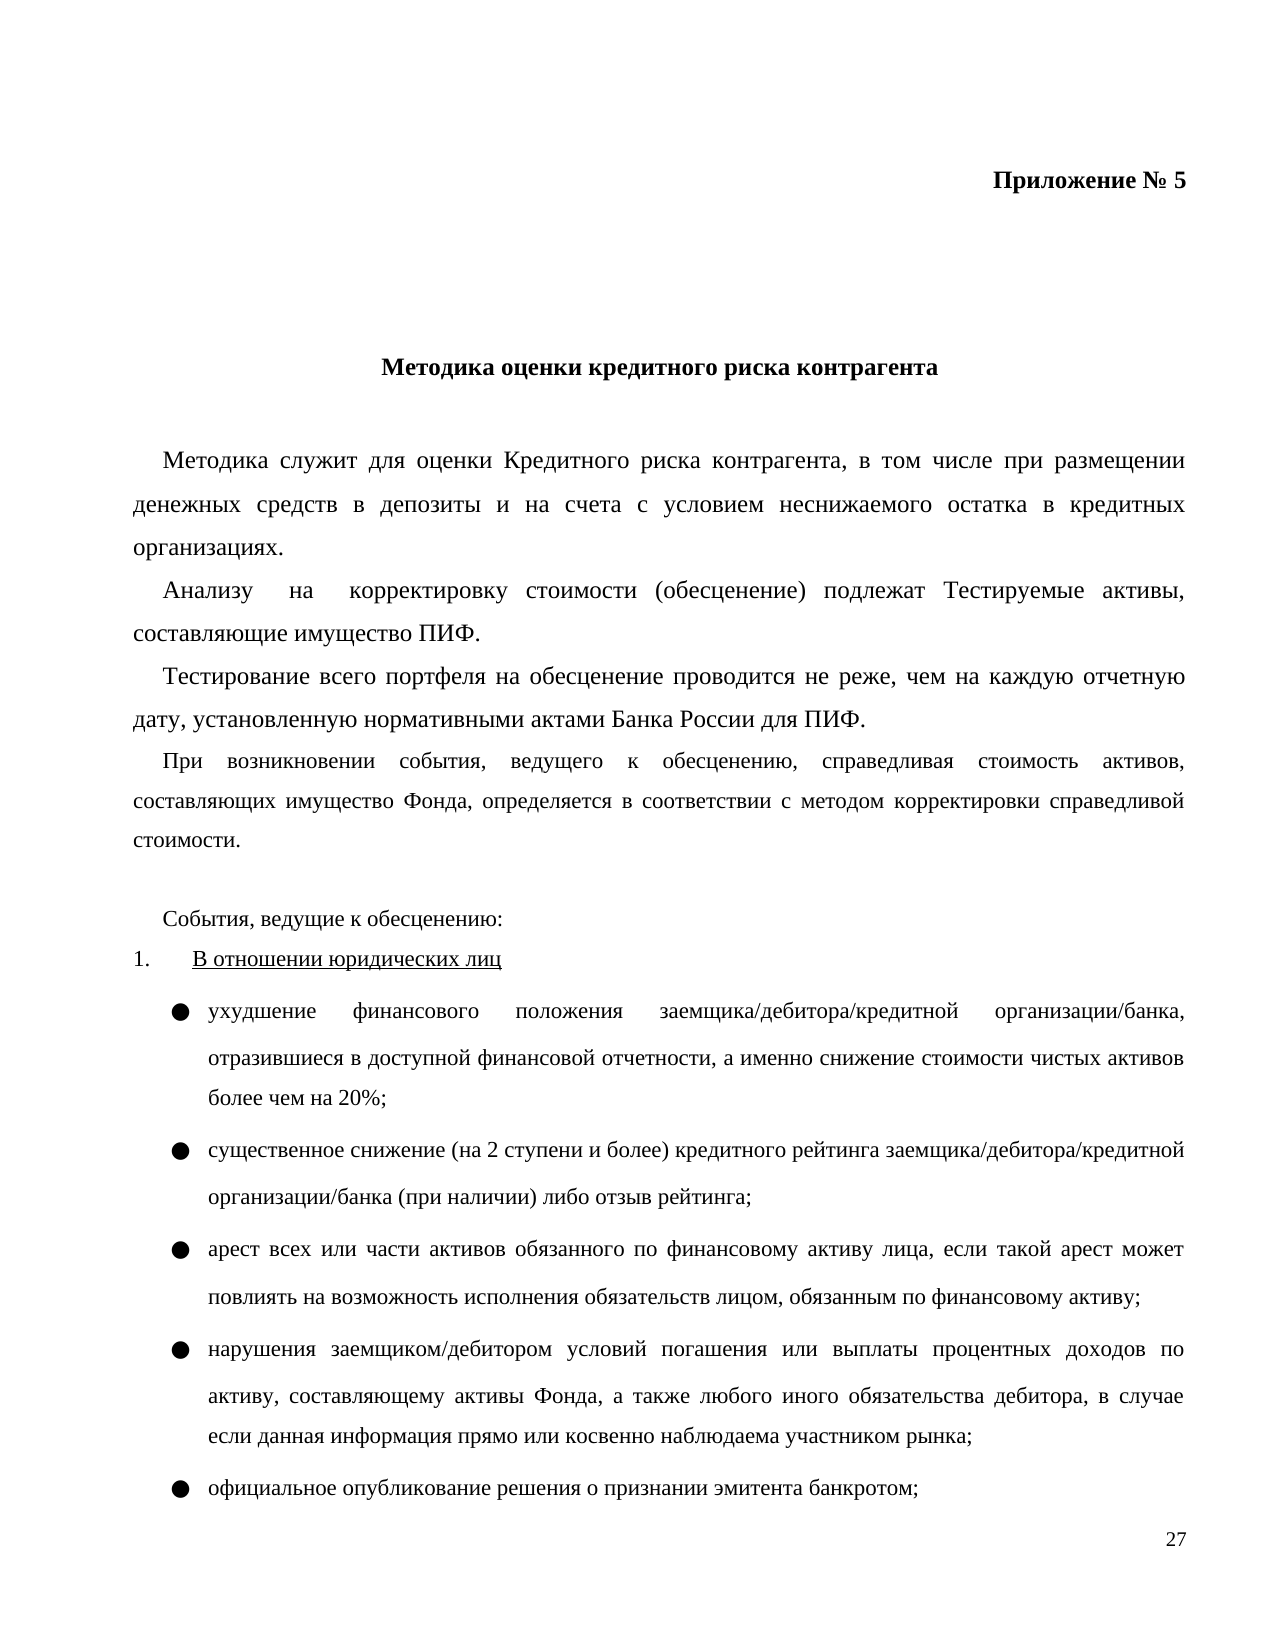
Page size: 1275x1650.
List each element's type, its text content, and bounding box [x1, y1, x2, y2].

text При возникновении события, ведущего к обесценению, справедливая стоимость активов, составляющих имущество Фонда, определяется в соответствии с методом корректировки справедливой стоимости. [133, 747, 1186, 853]
text События, ведущие к обесценению: [133, 905, 1186, 932]
text Анализу на корректировку стоимости (обесценение) подлежат Тестируемые активы, составляющие имущество ПИФ. [133, 575, 1186, 647]
text Методика оценки кредитного риска контрагента [133, 352, 1186, 381]
list существенное снижение (на 2 ступени и более) кредитного рейтинга заемщика/дебитора/кредитной организации/банка (при наличии) либо отзыв рейтинга; [170, 1123, 1186, 1210]
text Тестирование всего портфеля на обесценение проводится не реже, чем на каждую отчетную дату, установленную нормативными актами Банка России для ПИФ. [133, 661, 1186, 733]
list арест всех или части активов обязанного по финансовому активу лица, если такой арест может повлиять на возможность исполнения обязательств лицом, обязанным по финансовому активу; [170, 1223, 1186, 1309]
list нарушения заемщиком/дебитором условий погашения или выплаты процентных доходов по активу, составляющему активы Фонда, а также любого иного обязательства дебитора, в случае если данная информация прямо или косвенно наблюдаема участником рынка; [170, 1322, 1186, 1448]
list В отношении юридических лиц [133, 945, 1186, 971]
list ухудшение финансового положения заемщика/дебитора/кредитной организации/банка, отразившиеся в доступной финансовой отчетности, а именно снижение стоимости чистых активов более чем на 20%; [170, 984, 1186, 1110]
text Приложение № 5 [133, 165, 1186, 194]
text Методика служит для оценки Кредитного риска контрагента, в том числе при размещении денежных средств в депозиты и на счета с условием неснижаемого остатка в кредитных организациях. [133, 446, 1186, 561]
list официальное опубликование решения о признании эмитента банкротом; [170, 1462, 1186, 1508]
